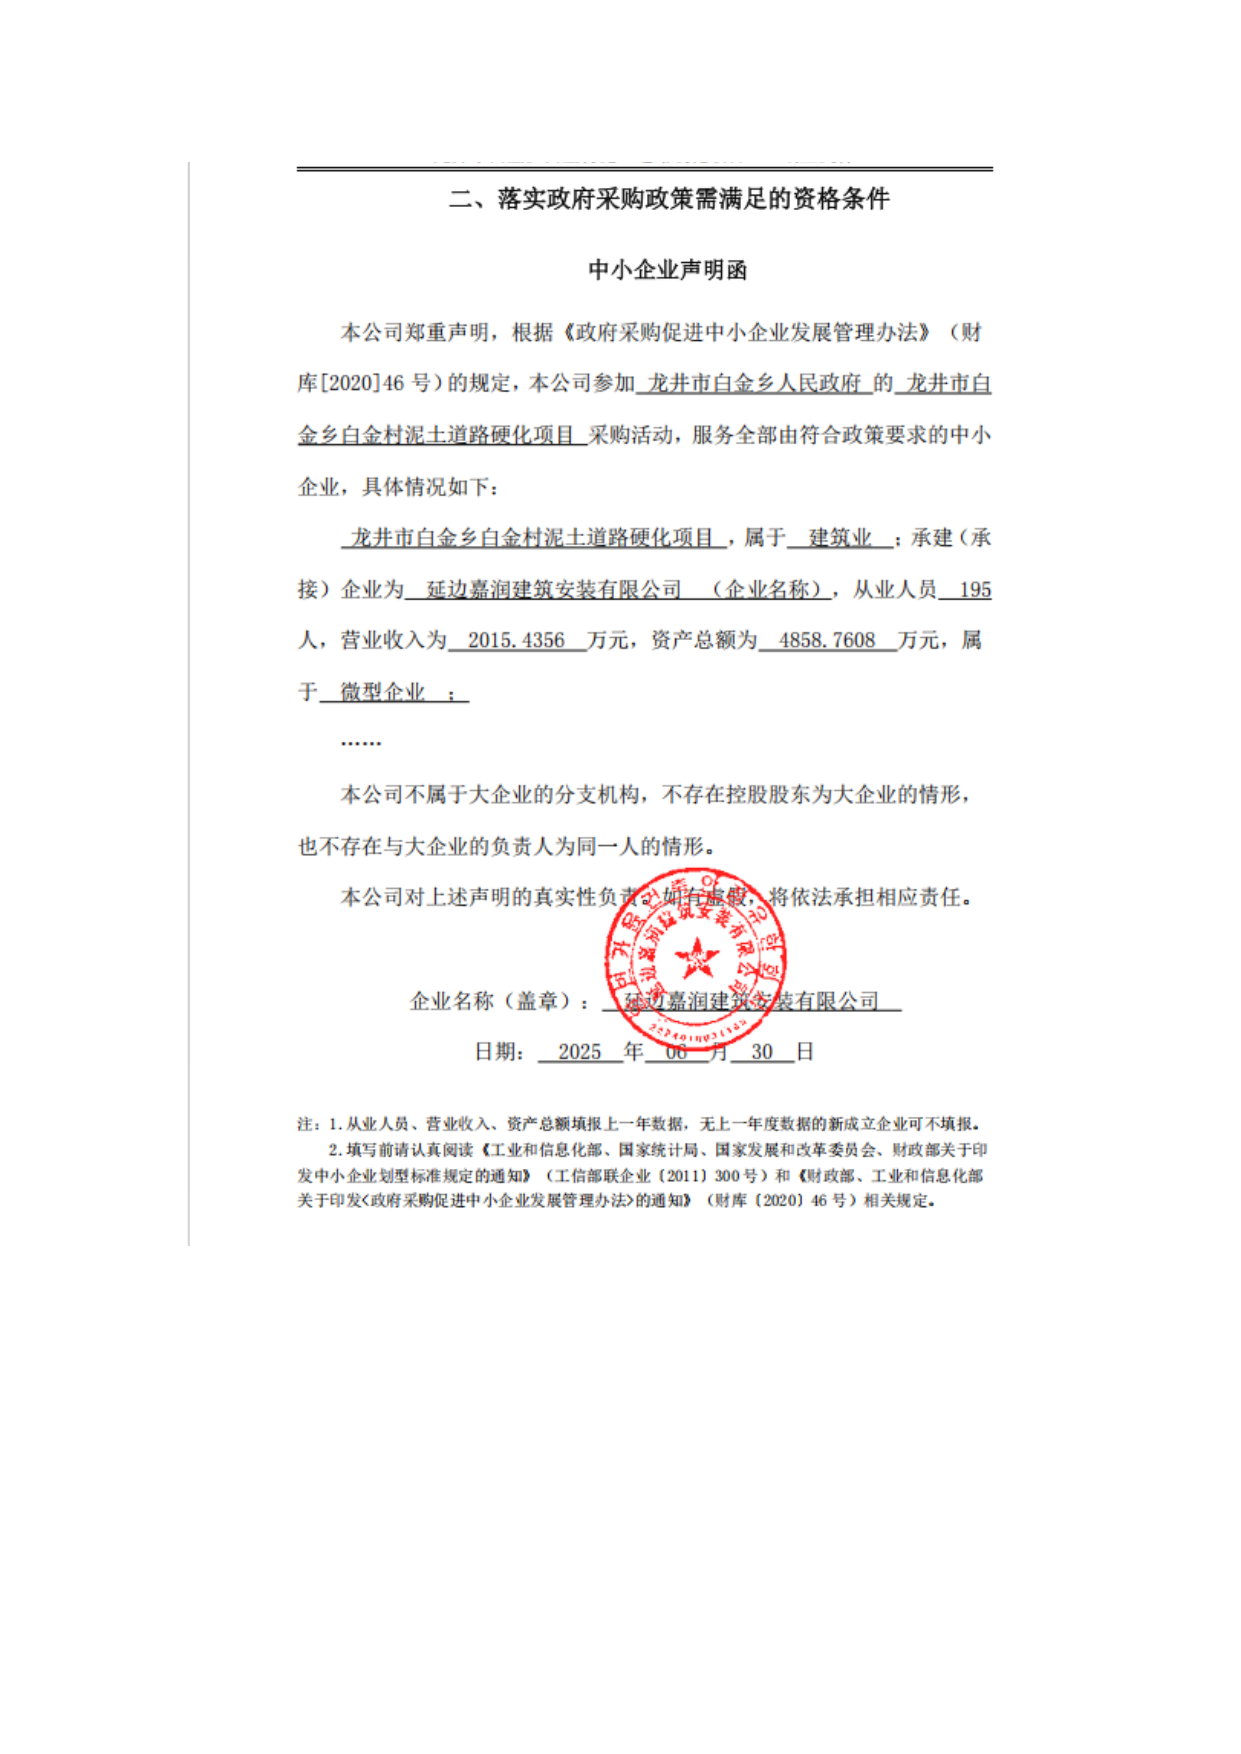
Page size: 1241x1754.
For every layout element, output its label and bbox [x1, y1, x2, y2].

picture [187, 162, 1099, 1246]
